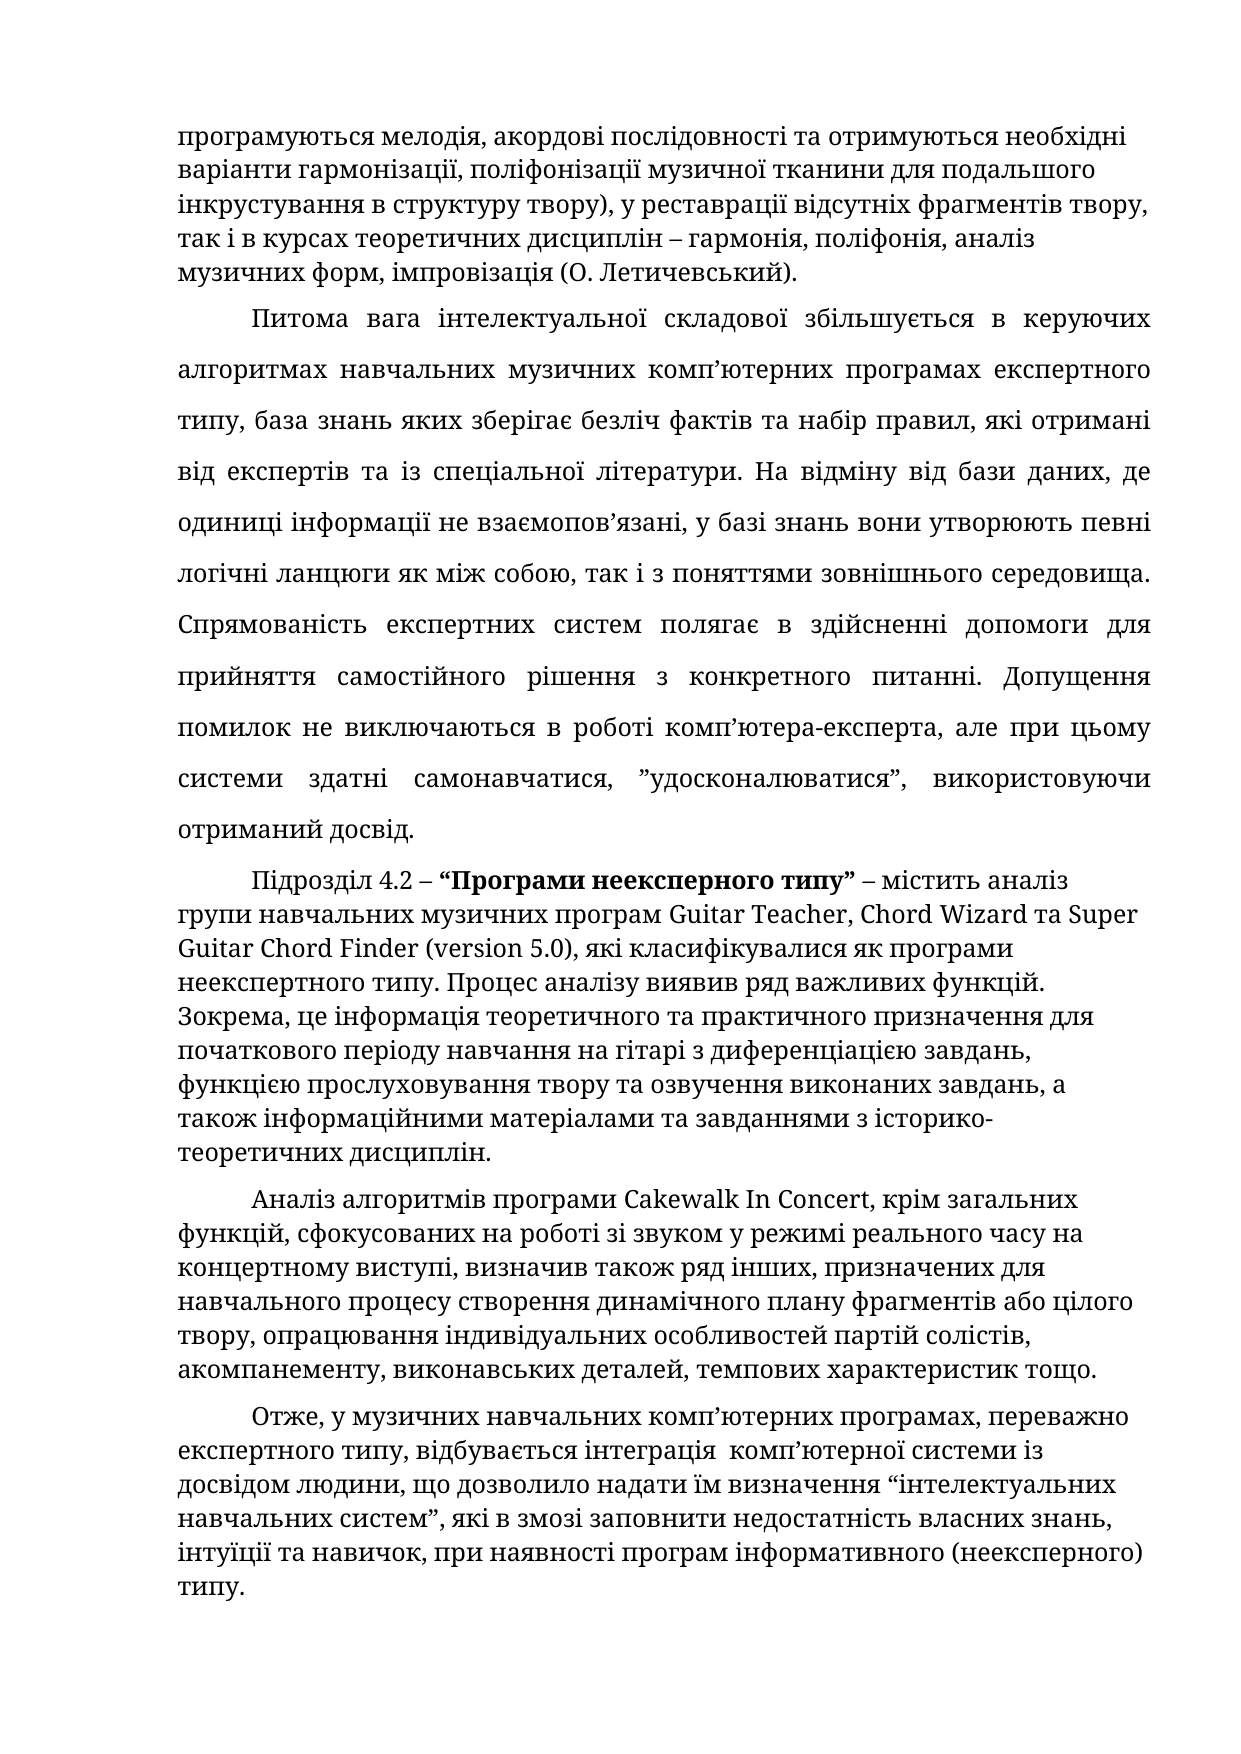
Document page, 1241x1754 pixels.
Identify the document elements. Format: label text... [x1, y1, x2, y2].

text Підрозділ 4.2 – “Програми неексперного типу” – містить аналіз групи навчальних музичних програм Guitar Teacher, Chord Wizard та Super Guitar Chord Finder (version 5.0), які класифікувалися як програми неекспертного типу. Процес аналізу виявив ряд важливих функцій. Зокрема, це інформація теоретичного та практичного призначення для початкового періоду навчання на гітарі з диференціацією завдань, функцією прослуховування твору та озвучення виконаних завдань, а також інформаційними матеріалами та завданнями з історико-теоретичних дисциплін. [177, 862, 1152, 1169]
text Аналіз алгоритмів програми Cakewalk In Concert, крім загальних функцій, сфокусованих на роботі зі звуком у режимі реального часу на концертному виступі, визначив також ряд інших, призначених для навчального процесу створення динамічного плану фрагментів або цілого твору, опрацювання індивідуальних особливостей партій солістів, акомпанементу, виконавських деталей, темпових характеристик тощо. [177, 1181, 1152, 1386]
text Питома вага інтелектуальної складової збільшується в керуючих алгоритмах навчальних музичних комп’ютерних програмах експертного типу, база знань яких зберігає безліч фактів та набір правил, які отримані від експертів та із спеціальної літератури. На відміну від бази даних, де одиниці інформації не взаємопов’язані, у базі знань вони утворюють певні логічні ланцюги як між собою, так і з поняттями зовнішнього середовища. Спрямованість експертних систем полягає в здійсненні допомоги для прийняття самостійного рішення з конкретного питанні. Допущення помилок не виключаються в роботі комп’ютера-експерта, але при цьому системи здатні самонавчатися, ”удосконалюватися”, використовуючи отриманий досвід. [177, 301, 1152, 845]
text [177, 118, 1152, 288]
text Отже, у музичних навчальних комп’ютерних програмах, переважно експертного типу, відбувається інтеграція комп’ютерної системи із досвідом людини, що дозволило надати їм визначення “інтелектуальних навчальних систем”, які в змозі заповнити недостатність власних знань, інтуїції та навичок, при наявності програм інформативного (неексперного) типу. [177, 1398, 1152, 1603]
